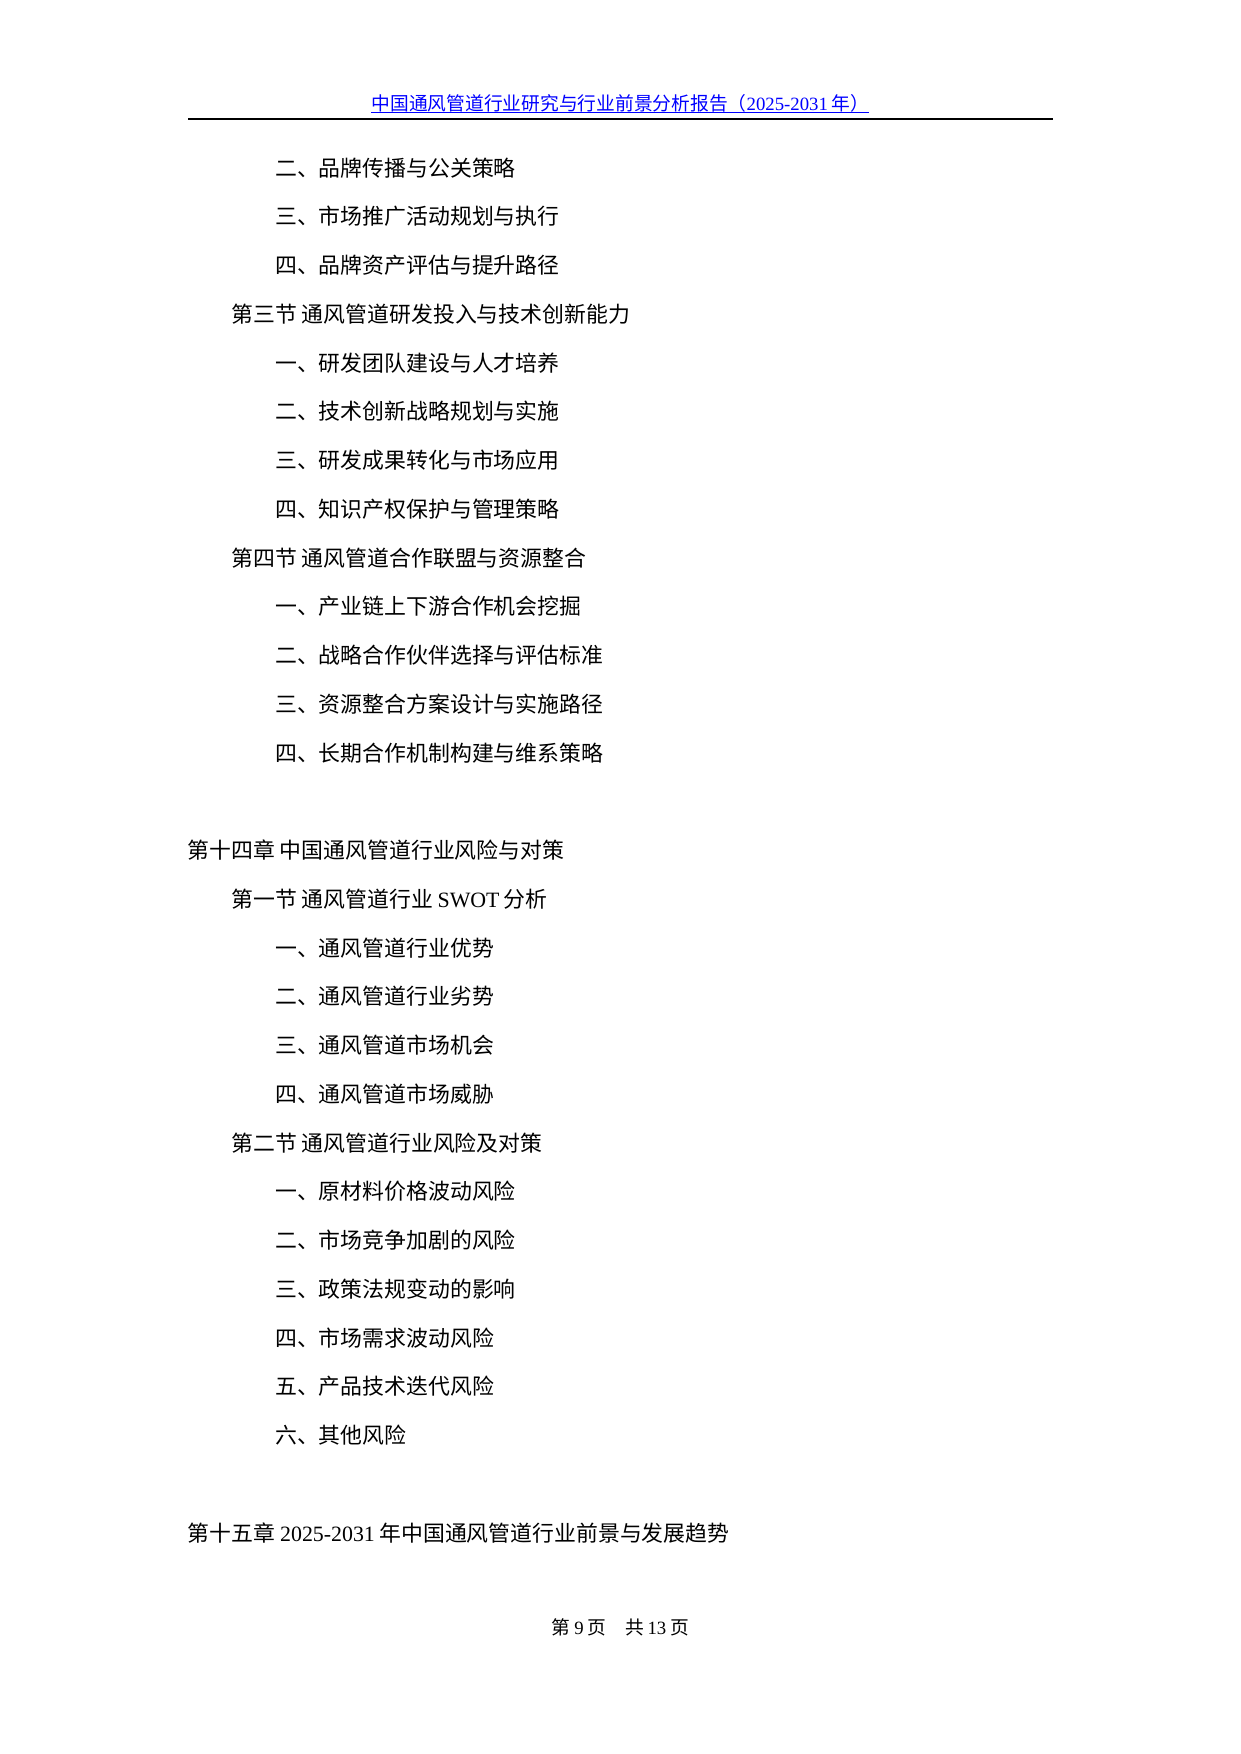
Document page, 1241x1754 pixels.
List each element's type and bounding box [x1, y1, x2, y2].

text [187, 150, 1053, 1548]
